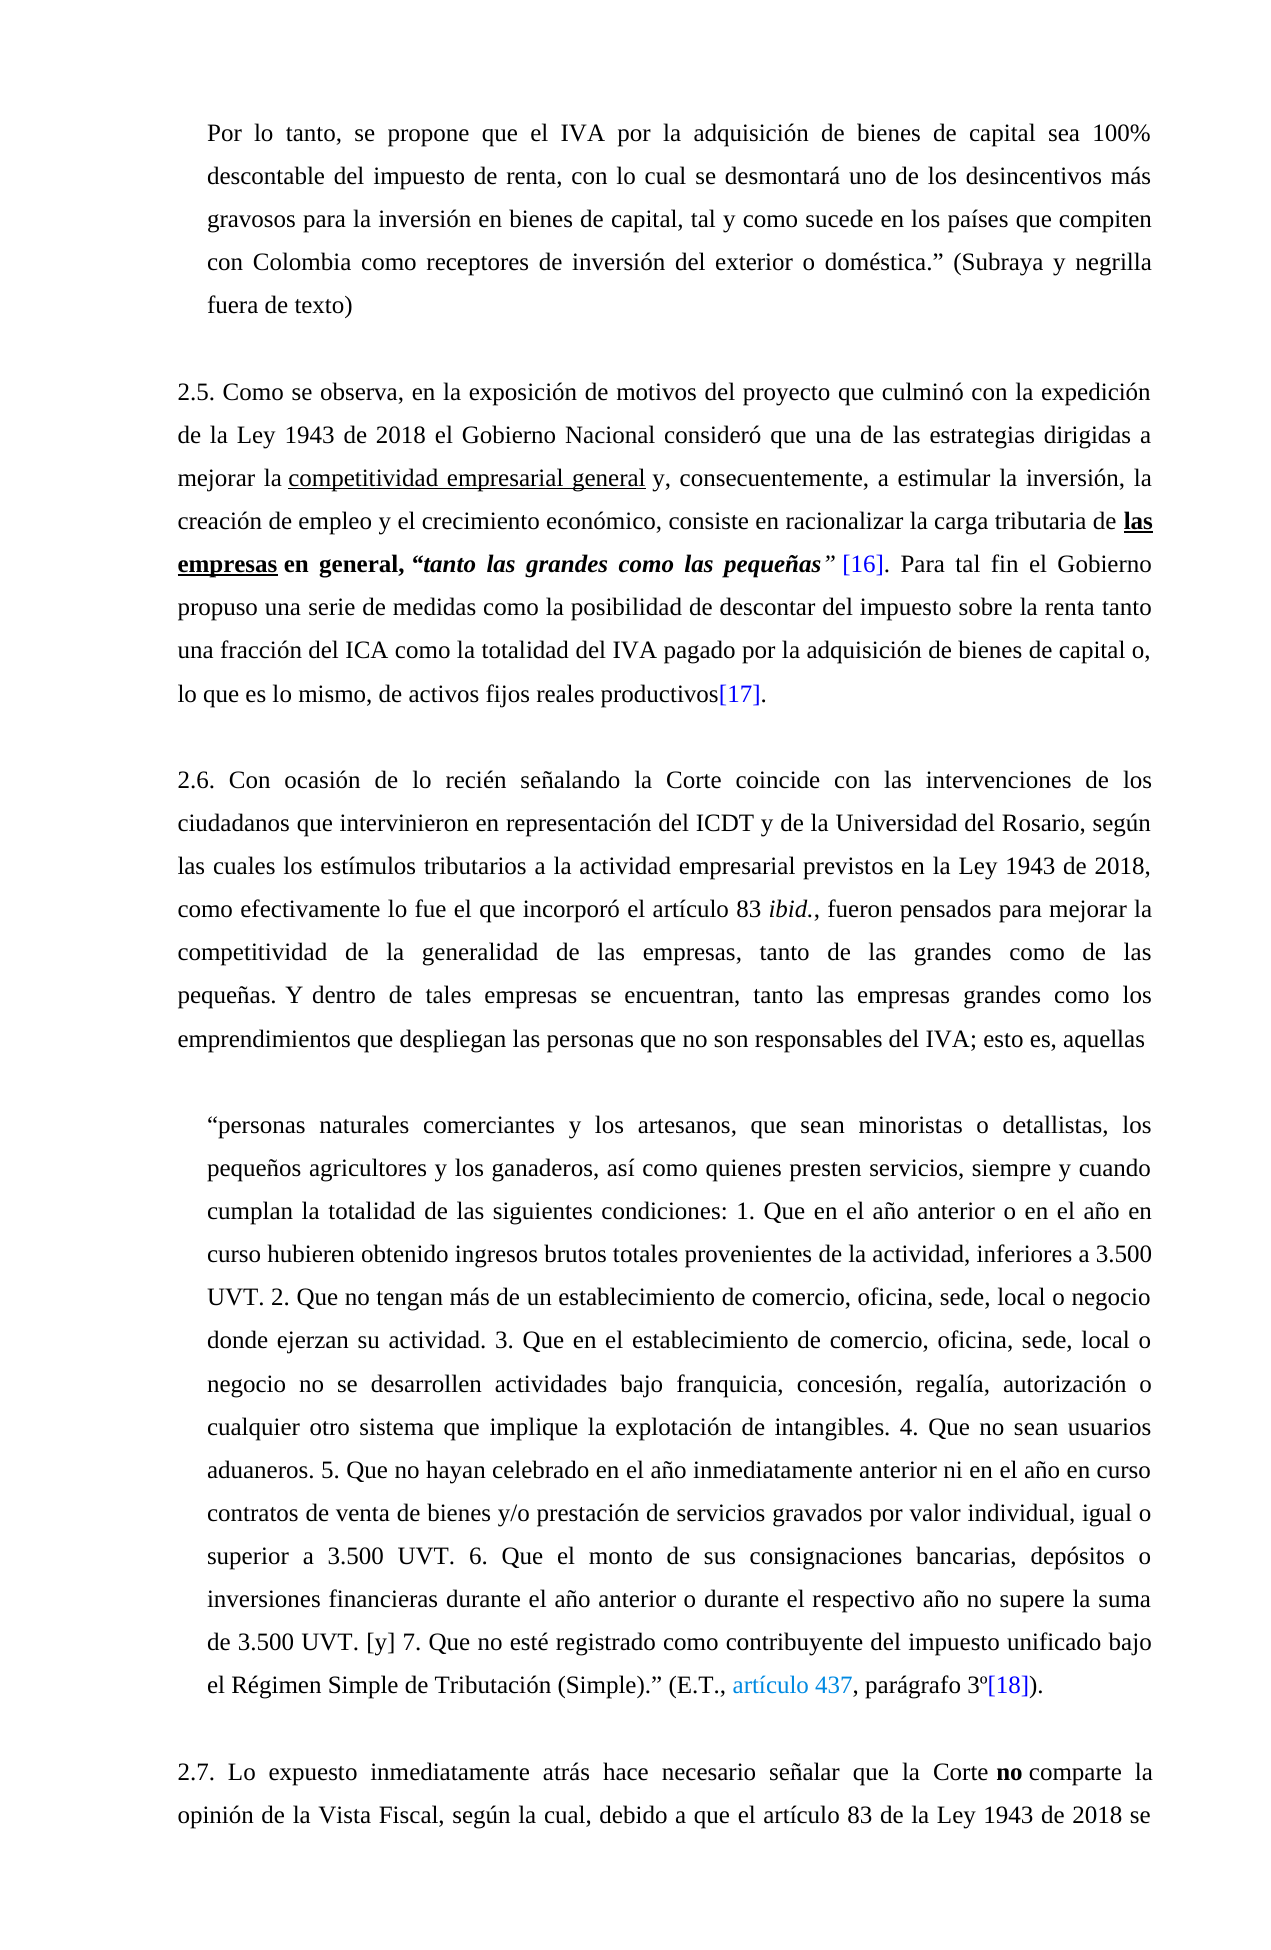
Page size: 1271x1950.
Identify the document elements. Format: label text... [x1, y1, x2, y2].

text 2.6. Con ocasión de lo recién señalando la Corte coincide con las intervenciones de los ciudadanos que intervinieron en representación del ICDT y de la Universidad del Rosario, según las cuales los estímulos tributarios a la actividad empresarial previstos en la Ley 1943 de 2018, como efectivamente lo fue el que incorporó el artículo 83 ibid., fueron pensados para mejorar la competitividad de la generalidad de las empresas, tanto de las grandes como de las pequeñas. Y dentro de tales empresas se encuentran, tanto las empresas grandes como los emprendimientos que despliegan las personas que no son responsables del IVA; esto es, aquellas [177, 765, 1153, 1052]
text “personas naturales comerciantes y los artesanos, que sean minoristas o detallistas, los pequeños agricultores y los ganaderos, así como quienes presten servicios, siempre y cuando cumplan la totalidad de las siguientes condiciones: 1. Que en el año anterior o en el año en curso hubieren obtenido ingresos brutos totales provenientes de la actividad, inferiores a 3.500 UVT. 2. Que no tengan más de un establecimiento de comercio, oficina, sede, local o negocio donde ejerzan su actividad. 3. Que en el establecimiento de comercio, oficina, sede, local o negocio no se desarrollen actividades bajo franquicia, concesión, regalía, autorización o cualquier otro sistema que implique la explotación de intangibles. 4. Que no sean usuarios aduaneros. 5. Que no hayan celebrado en el año inmediatamente anterior ni en el año en curso contratos de venta de bienes y/o prestación de servicios gravados por valor individual, igual o superior a 3.500 UVT. 6. Que el monto de sus consignaciones bancarias, depósitos o inversiones financieras durante el año anterior o durante el respectivo año no supere la suma de 3.500 UVT. [y] 7. Que no esté registrado como contribuyente del impuesto unificado bajo el Régimen Simple de Tributación (Simple).” (E.T., artículo 437, parágrafo 3º[18]). [207, 1110, 1153, 1699]
text 2.5. Como se observa, en la exposición de motivos del proyecto que culminó con la expedición de la Ley 1943 de 2018 el Gobierno Nacional consideró que una de las estrategias dirigidas a mejorar la competitividad empresarial general y, consecuentemente, a estimular la inversión, la creación de empleo y el crecimiento económico, consiste en racionalizar la carga tributaria de las empresas en general, “tanto las grandes como las pequeñas” [16]. Para tal fin el Gobierno propuso una serie de medidas como la posibilidad de descontar del impuesto sobre la renta tanto una fracción del ICA como la totalidad del IVA pagado por la adquisición de bienes de capital o, lo que es lo mismo, de activos fijos reales productivos[17]. [177, 377, 1153, 707]
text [177, 1757, 1153, 1829]
text Por lo tanto, se propone que el IVA por la adquisición de bienes de capital sea 100% descontable del impuesto de renta, con lo cual se desmontará uno de los desincentivos más gravosos para la inversión en bienes de capital, tal y como sucede en los países que compiten con Colombia como receptores de inversión del exterior o doméstica.” (Subraya y negrilla fuera de texto) [207, 118, 1153, 319]
